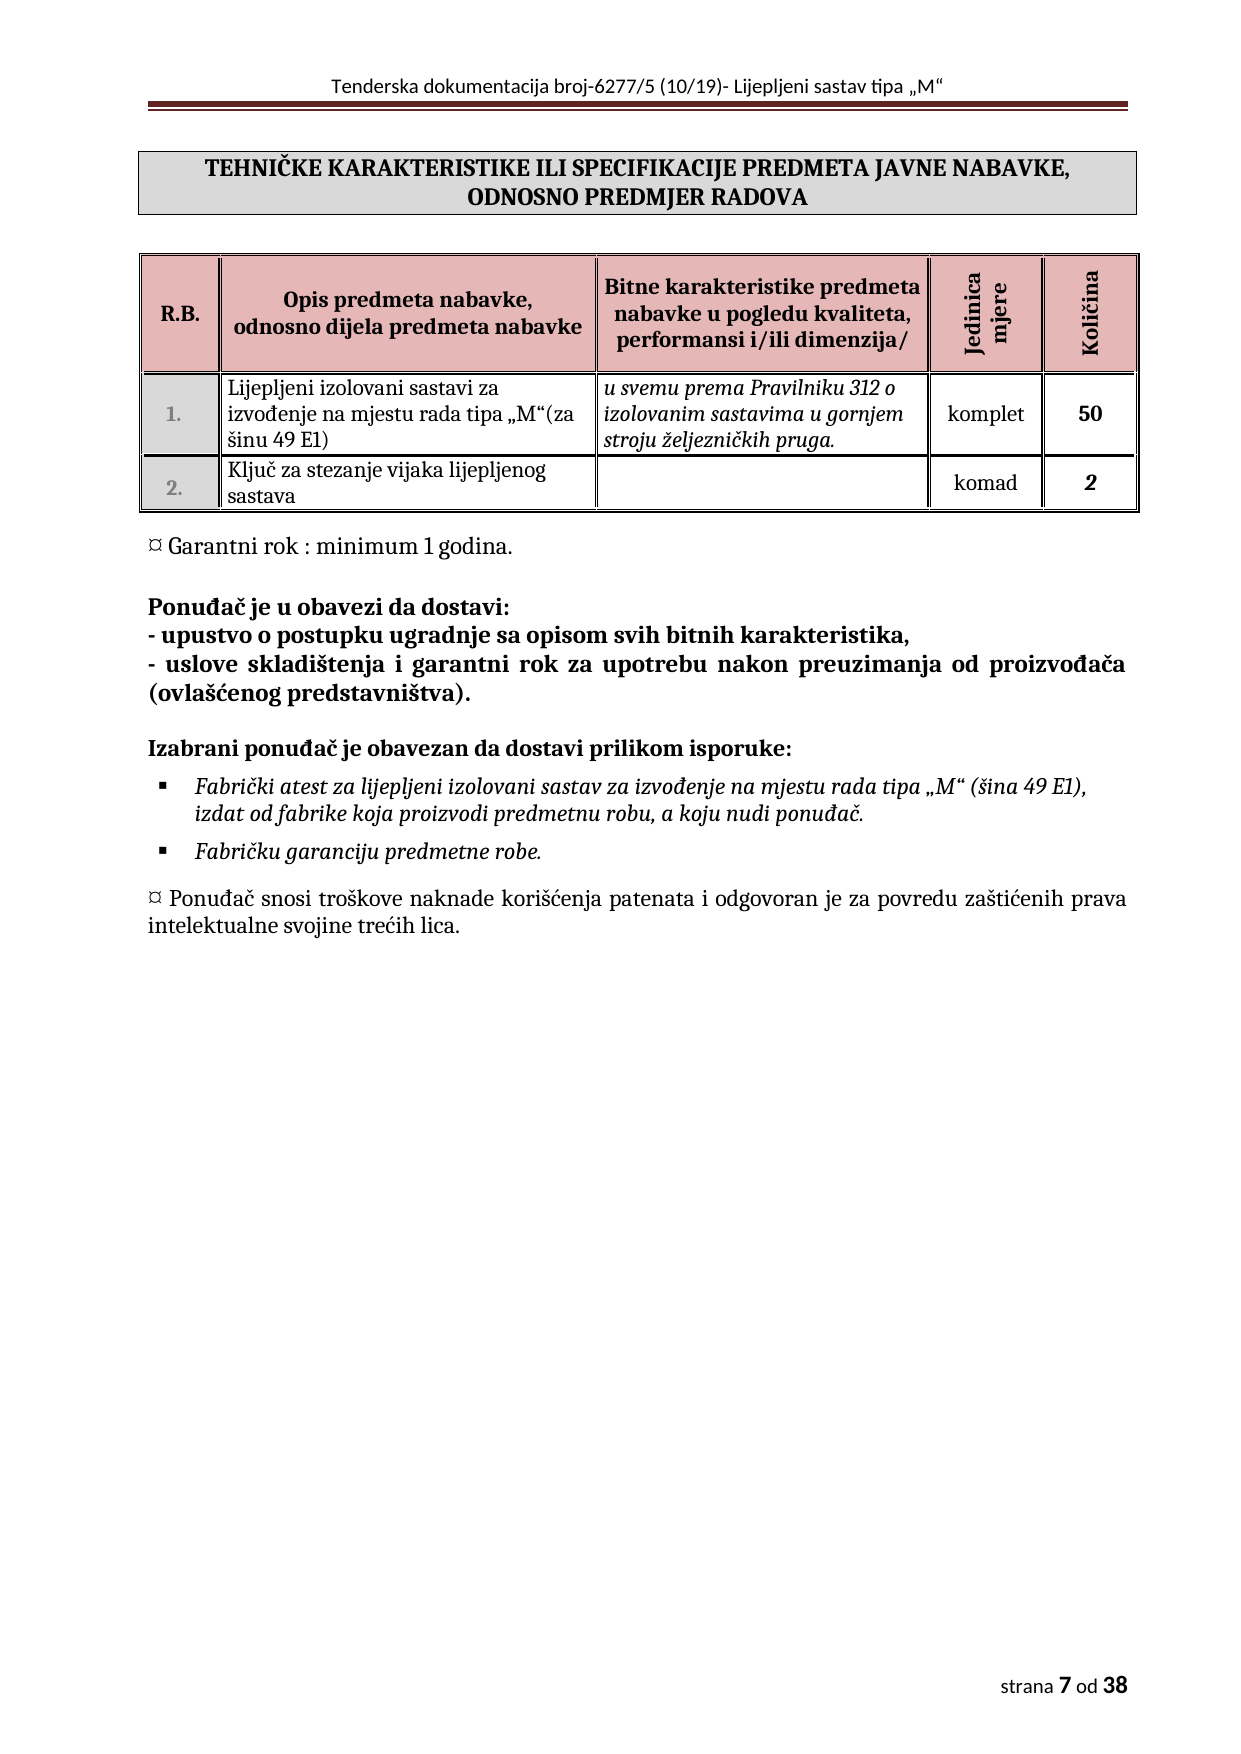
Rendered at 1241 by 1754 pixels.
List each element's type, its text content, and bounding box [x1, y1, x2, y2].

table_cell [142, 371, 219, 453]
table_header Količina [1043, 256, 1136, 371]
table_cell komad [929, 456, 1043, 509]
text Ponuđač je u obavezi da dostavi: [148, 592, 1128, 621]
text - upustvo o postupku ugradnje sa opisom svih bitnih karakteristika, [148, 621, 1128, 650]
subtitle TEHNIČKE KARAKTERISTIKE ILI SPECIFIKACIJE PREDMETA JAVNE NABAVKE, ODNOSNO PREDMJER RADOVA [139, 152, 1136, 214]
table_cell 50 [1045, 371, 1136, 453]
table_header Opis predmeta nabavke, odnosno dijela predmeta nabavke [220, 256, 596, 371]
table_cell [141, 454, 220, 509]
table_cell Ključ za stezanje vijaka lijepljenog sastava [220, 456, 596, 509]
table_header Jedinica mjere [929, 256, 1043, 371]
table_cell Lijepljeni izolovani sastavi za izvođenje na mjestu rada tipa „M“(za šinu 49 E1) [222, 375, 595, 453]
table_header R.B. [142, 256, 220, 371]
table_cell u svemu prema Pravilniku 312 o izolovanim sastavima u gornjem stroju željezničkih pruga. [598, 375, 927, 453]
list Fabrički atest za lijepljeni izolovani sastav za izvođenje na mjestu rada tipa „M“ (šina 49 E1), izdat od fabrike koja proizvodi predmetnu robu, a koju nudi ponuđač. [157, 773, 1128, 828]
table_header Bitne karakteristike predmeta nabavke u pogledu kvaliteta, performansi i/ili dimenzija/ [596, 254, 929, 371]
table_cell 2 [1043, 454, 1138, 509]
text Ponuđač snosi troškove naknade korišćenja patenata i odgovoran je za povredu zaštićenih prava intelektualne svojine trećih lica. [148, 884, 1128, 940]
list Fabričku garanciju predmetne robe. [157, 838, 1128, 865]
table_cell [596, 454, 929, 509]
text Garantni rok : minimum 1 godina. [148, 532, 1128, 561]
text - uslove skladištenja i garantni rok za upotrebu nakon preuzimanja od proizvođača (ovlašćenog predstavništva). [148, 650, 1128, 707]
text Izabrani ponuđač je obavezan da dostavi prilikom isporuke: [148, 735, 1128, 763]
table_cell komplet [931, 375, 1041, 453]
